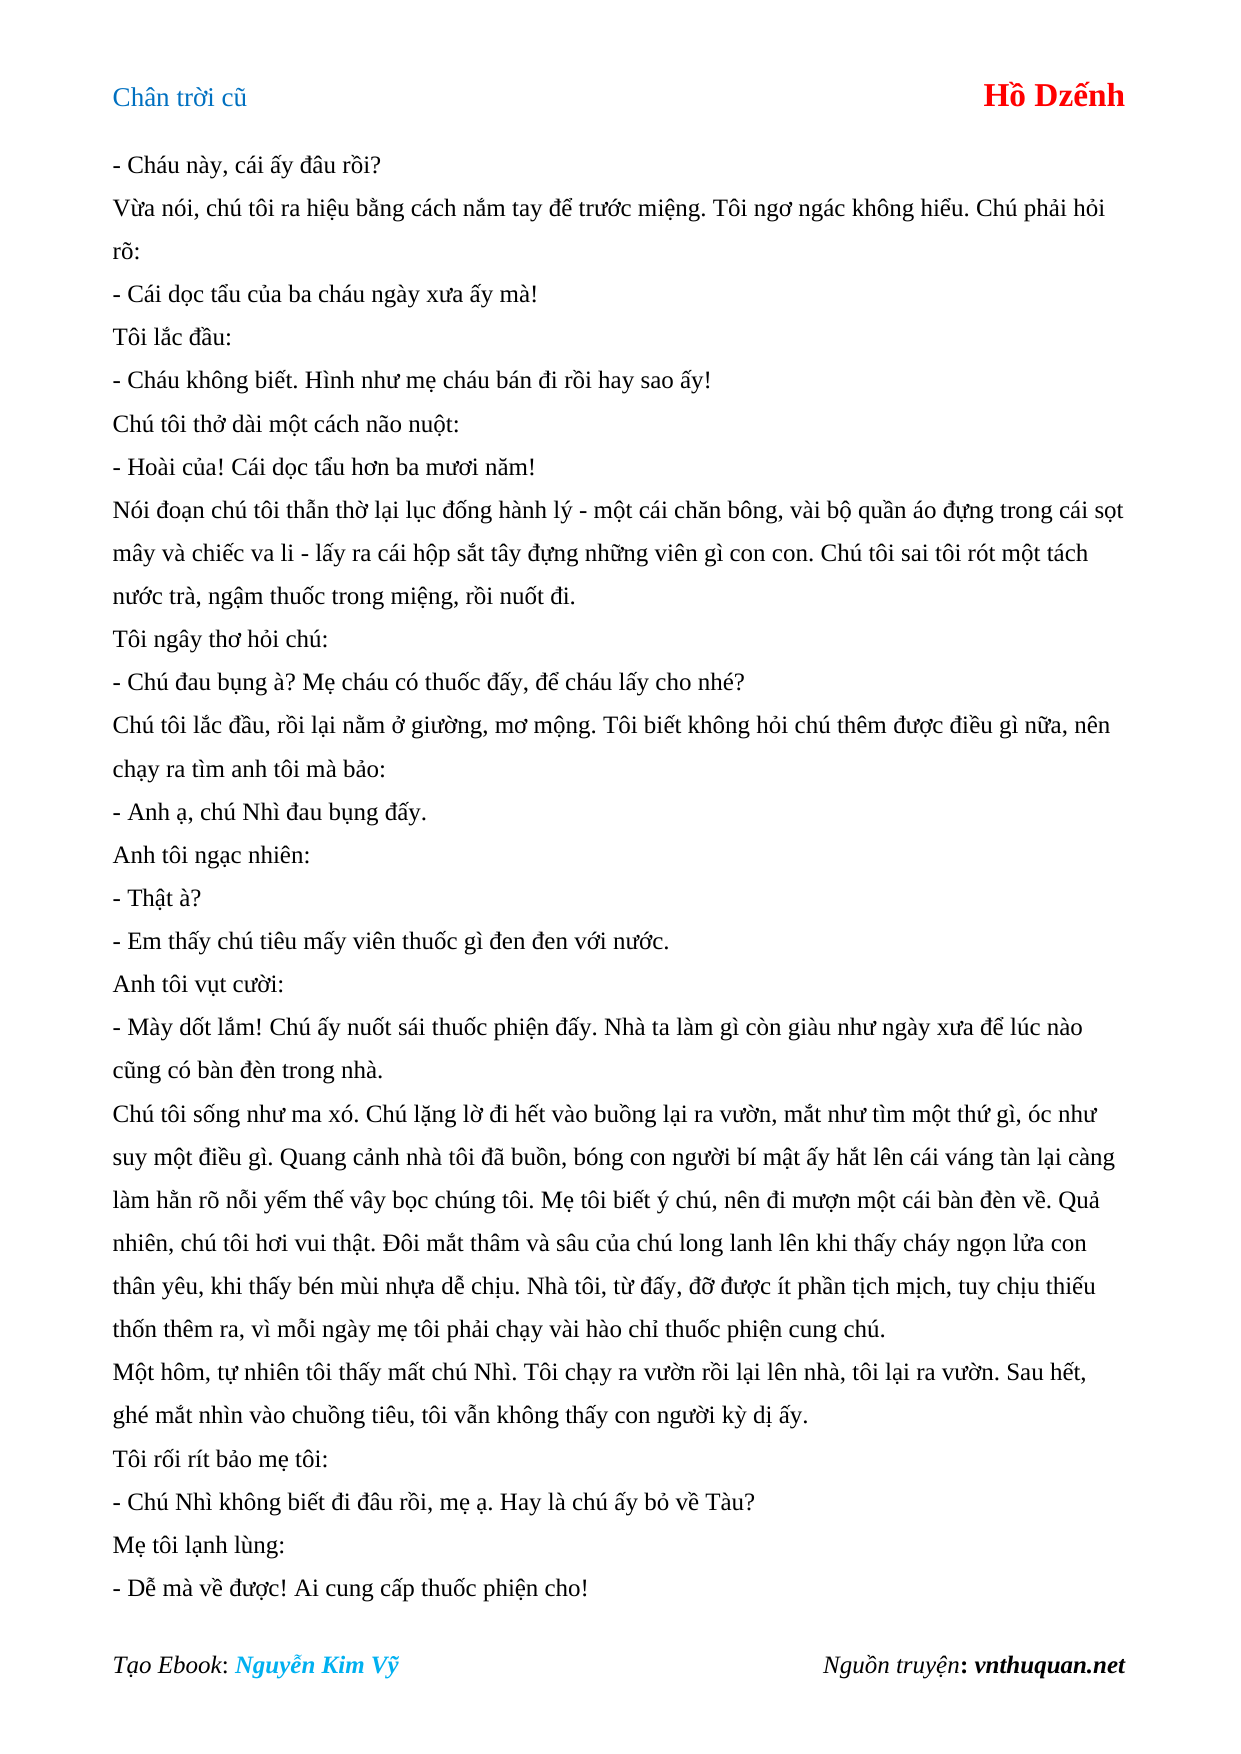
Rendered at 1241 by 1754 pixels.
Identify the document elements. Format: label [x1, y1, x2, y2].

text [112, 150, 1128, 1602]
